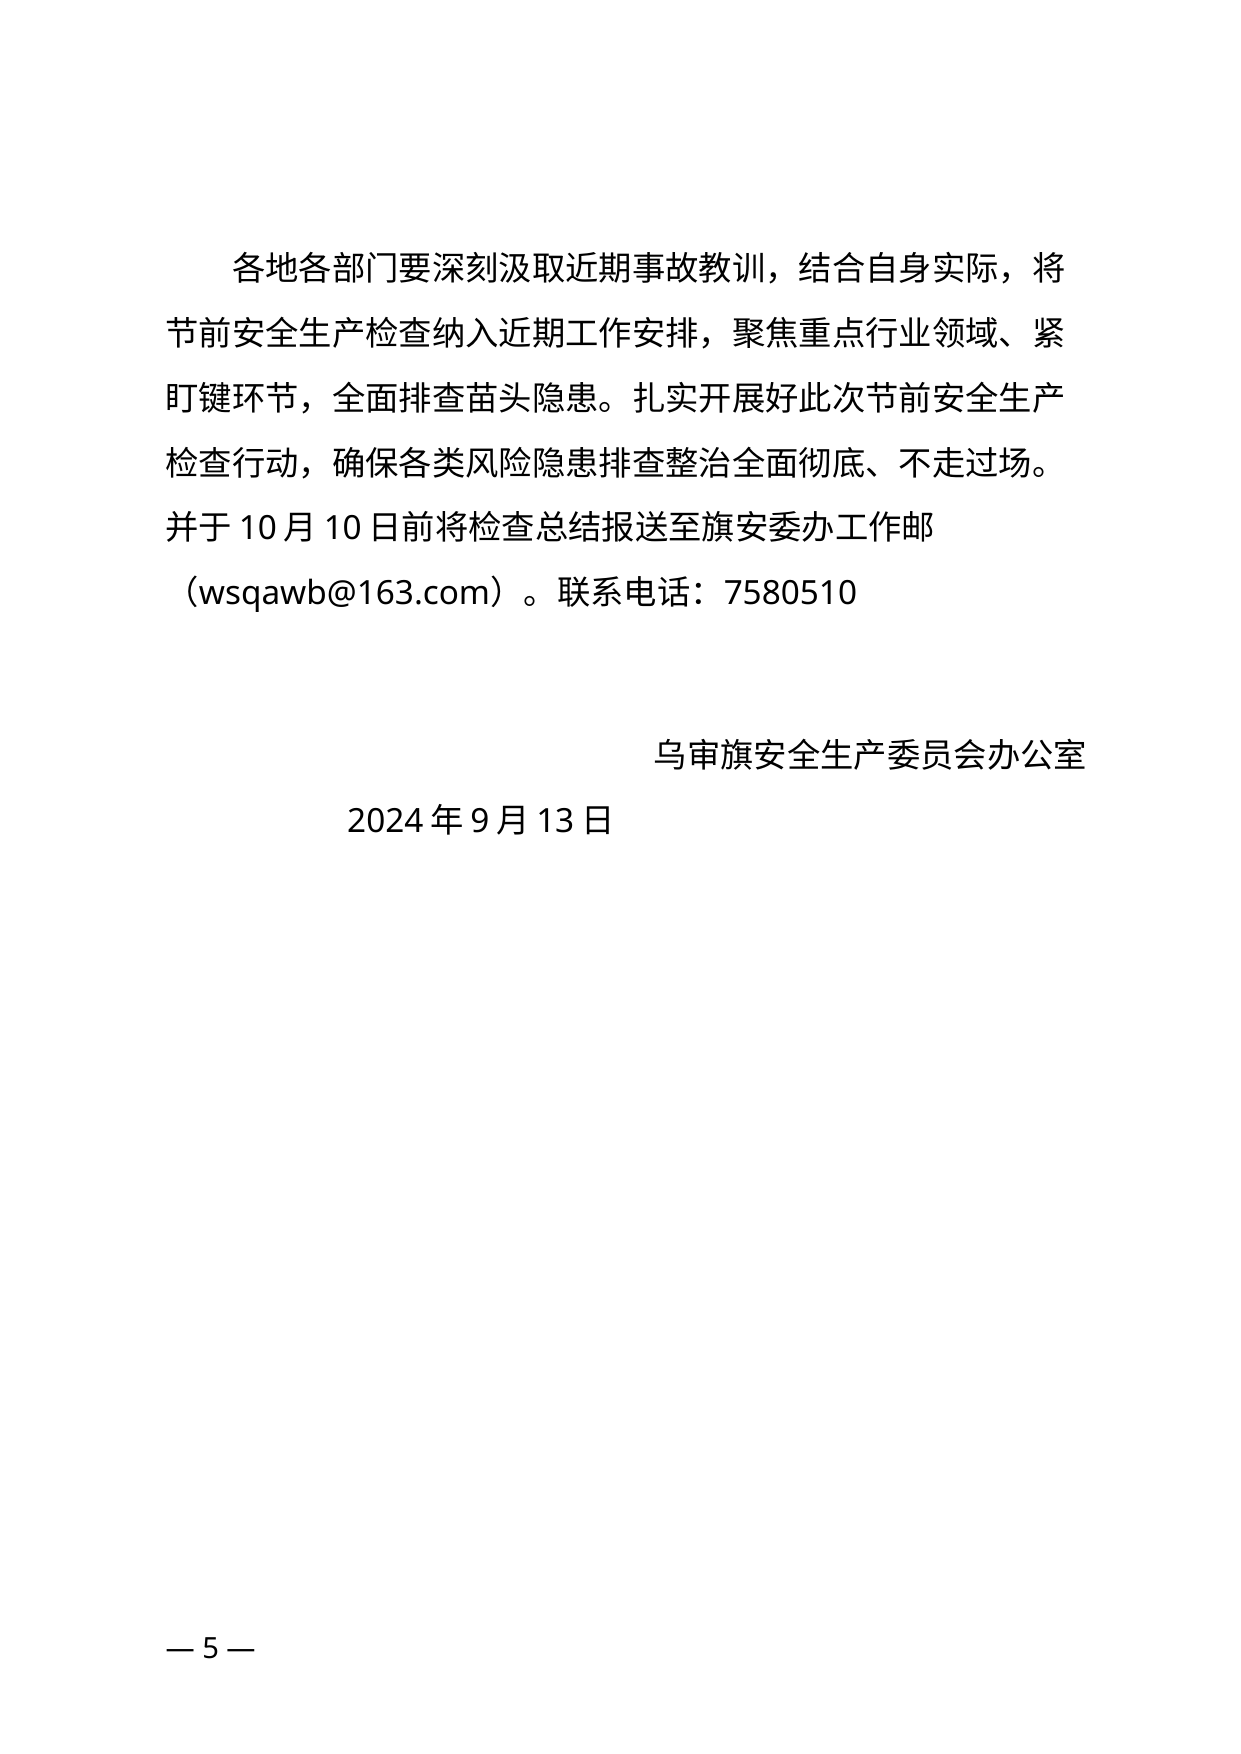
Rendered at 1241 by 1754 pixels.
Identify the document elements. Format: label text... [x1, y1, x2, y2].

text 各地各部门要深刻汲取近期事故教训，结合自身实际，将节前安全生产检查纳入近期工作安排，聚焦重点行业领域、紧盯键环节，全面排查苗头隐患。扎实开展好此次节前安全生产检查行动，确保各类风险隐患排查整治全面彻底、不走过场。并于10月10日前将检查总结报送至旗安委办工作邮（wsqawb@163.com）。联系电话：7580510 [165, 233, 1087, 623]
text 乌审旗安全生产委员会办公室 [165, 720, 1087, 785]
text 2024年9月13日 [165, 785, 1087, 850]
